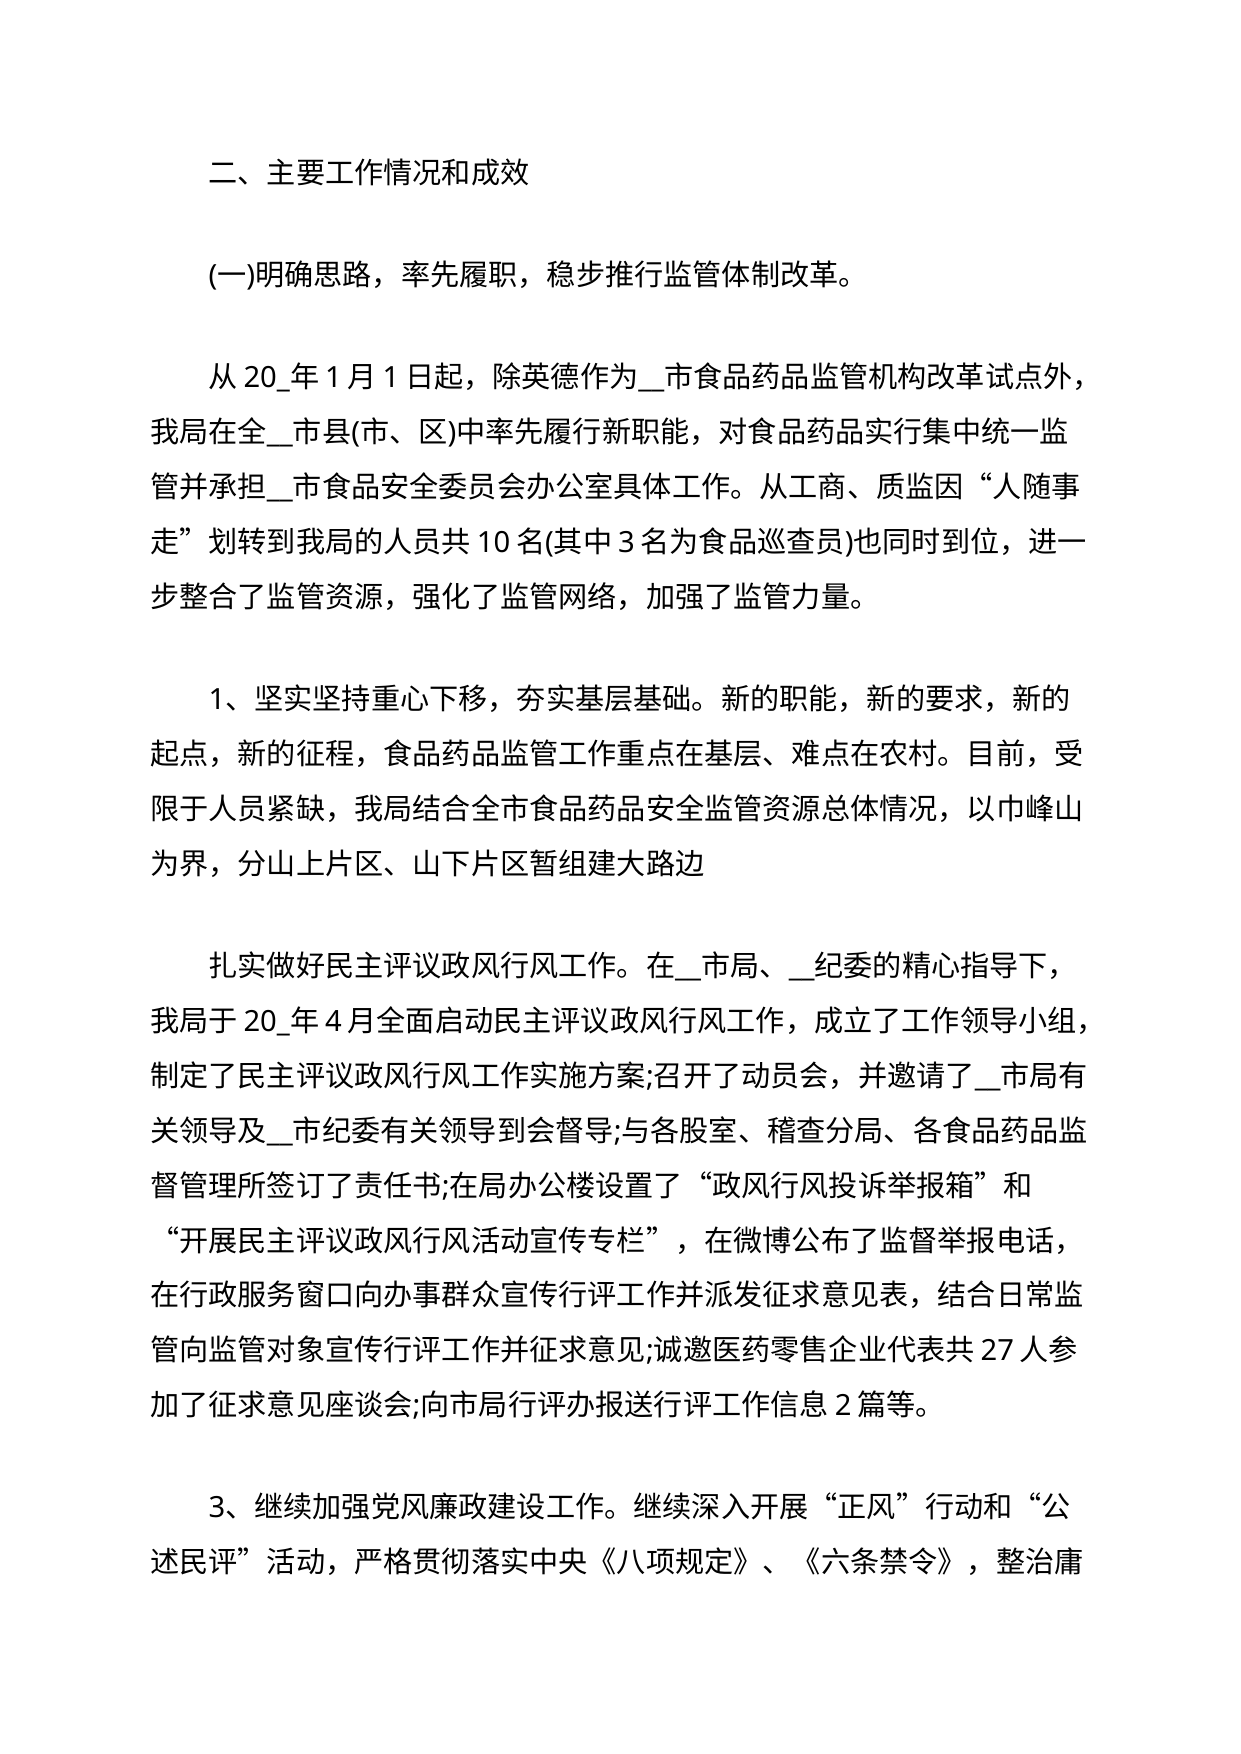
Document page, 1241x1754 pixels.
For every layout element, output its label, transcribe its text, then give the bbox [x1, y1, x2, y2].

text (一)明确思路，率先履职，稳步推行监管体制改革。 [150, 252, 1090, 294]
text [150, 1484, 1090, 1581]
text 二、主要工作情况和成效 [150, 150, 1090, 192]
text 从20_年1月1日起，除英德作为__市食品药品监管机构改革试点外，我局在全__市县(市、区)中率先履行新职能，对食品药品实行集中统一监管并承担__市食品安全委员会办公室具体工作。从工商、质监因“人随事走”划转到我局的人员共10名(其中3名为食品巡查员)也同时到位，进一步整合了监管资源，强化了监管网络，加强了监管力量。 [150, 354, 1090, 616]
text 1、坚实坚持重心下移，夯实基层基础。新的职能，新的要求，新的起点，新的征程，食品药品监管工作重点在基层、难点在农村。目前，受限于人员紧缺，我局结合全市食品药品安全监管资源总体情况，以巾峰山为界，分山上片区、山下片区暂组建大路边 [150, 676, 1090, 883]
text 扎实做好民主评议政风行风工作。在__市局、__纪委的精心指导下，我局于20_年4月全面启动民主评议政风行风工作，成立了工作领导小组，制定了民主评议政风行风工作实施方案;召开了动员会，并邀请了__市局有关领导及__市纪委有关领导到会督导;与各股室、稽查分局、各食品药品监督管理所签订了责任书;在局办公楼设置了“政风行风投诉举报箱”和“开展民主评议政风行风活动宣传专栏”，在微博公布了监督举报电话，在行政服务窗口向办事群众宣传行评工作并派发征求意见表，结合日常监管向监管对象宣传行评工作并征求意见;诚邀医药零售企业代表共27人参加了征求意见座谈会;向市局行评办报送行评工作信息2篇等。 [150, 942, 1090, 1424]
